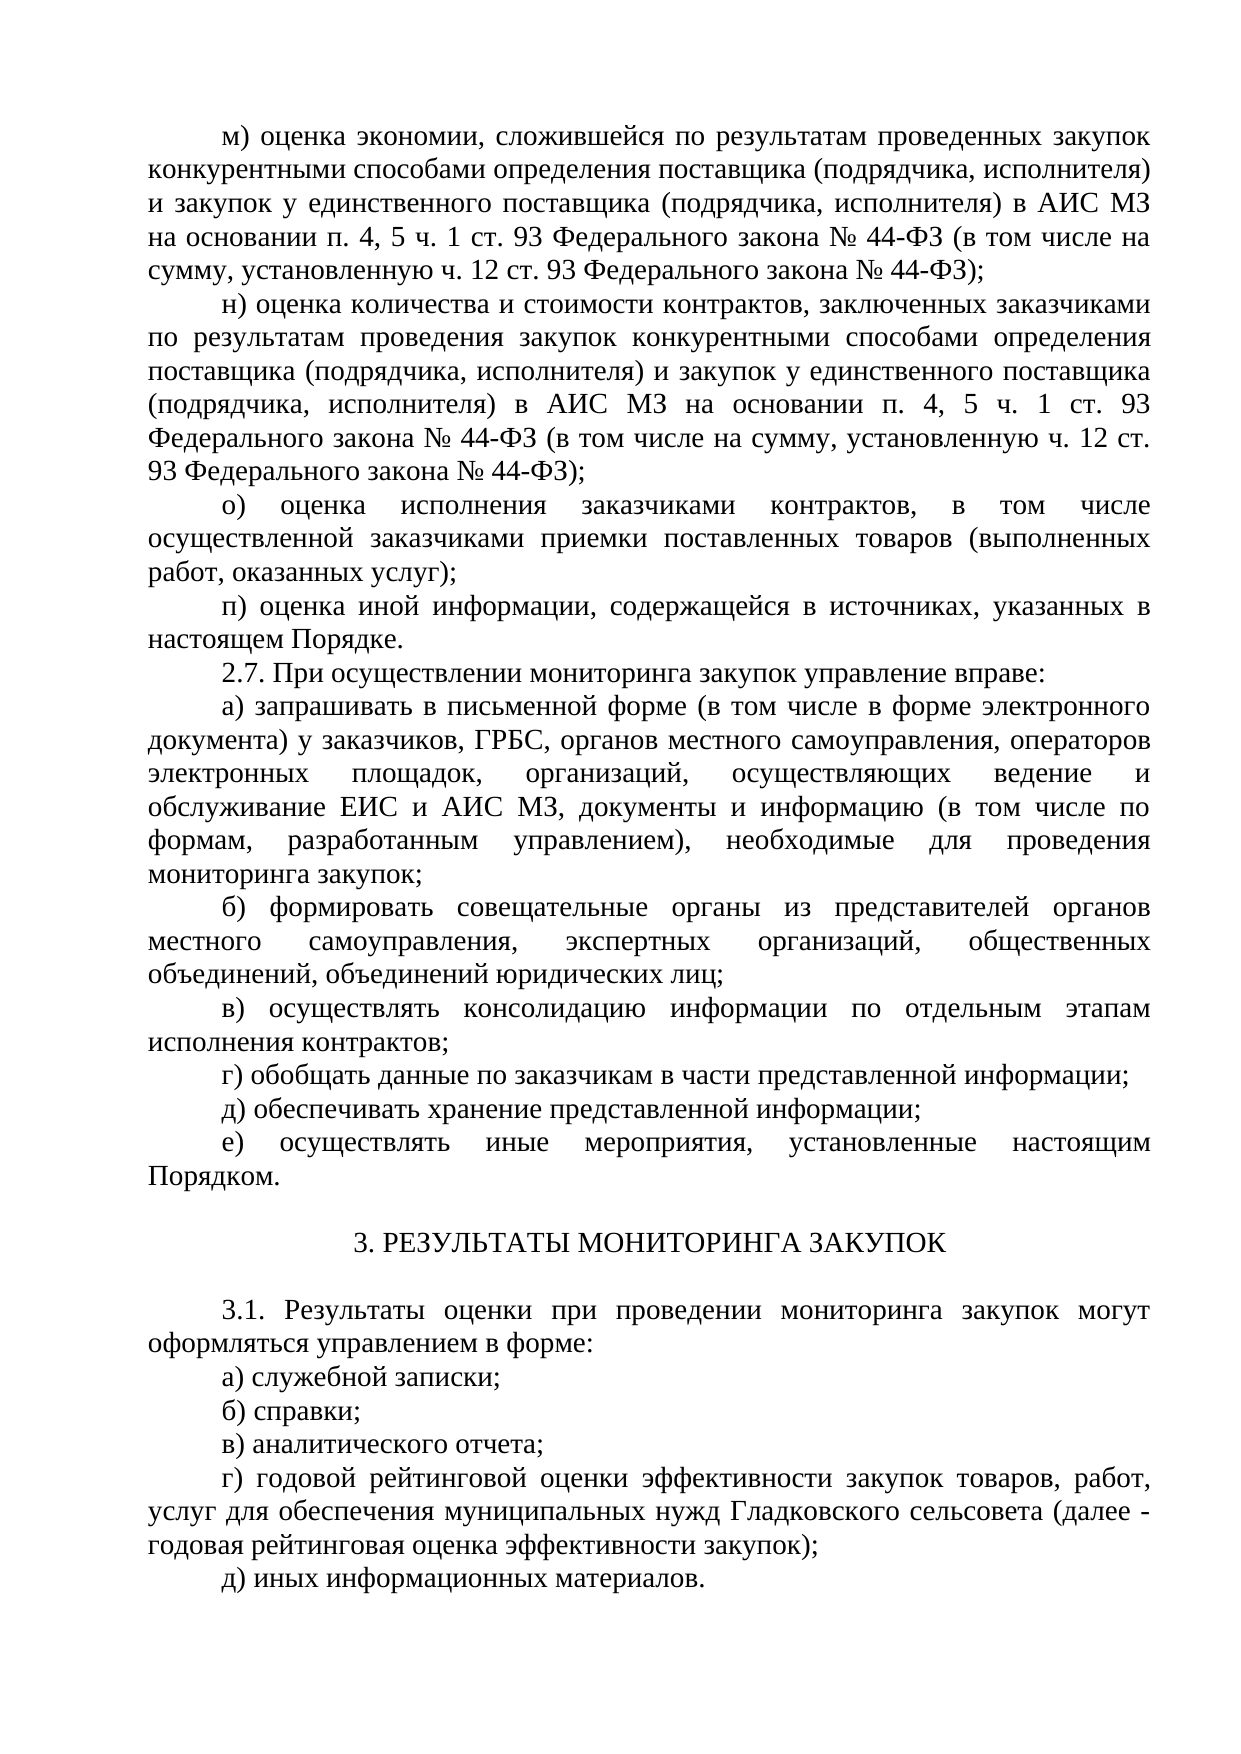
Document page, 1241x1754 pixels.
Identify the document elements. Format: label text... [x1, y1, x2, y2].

text в) осуществлять консолидацию информации по отдельным этапам исполнения контрактов; [148, 990, 1152, 1057]
text а) служебной записки; [148, 1359, 1152, 1393]
text б) формировать совещательные органы из представителей органов местного самоуправления, экспертных организаций, общественных объединений, объединений юридических лиц; [148, 889, 1152, 990]
text 3.1. Результаты оценки при проведении мониторинга закупок могут оформляться управлением в форме: [148, 1292, 1152, 1359]
text б) справки; [148, 1393, 1152, 1426]
text о) оценка исполнения заказчиками контрактов, в том числе осуществленной заказчиками приемки поставленных товаров (выполненных работ, оказанных услуг); [148, 487, 1152, 588]
text 2.7. При осуществлении мониторинга закупок управление вправе: [148, 655, 1152, 688]
text 3. РЕЗУЛЬТАТЫ МОНИТОРИНГА ЗАКУПОК [148, 1225, 1152, 1258]
text в) аналитического отчета; [148, 1426, 1152, 1460]
text г) обобщать данные по заказчикам в части представленной информации; [148, 1057, 1152, 1091]
text г) годовой рейтинговой оценки эффективности закупок товаров, работ, услуг для обеспечения муниципальных нужд Гладковского сельсовета (далее - годовая рейтинговая оценка эффективности закупок); [148, 1460, 1152, 1560]
text н) оценка количества и стоимости контрактов, заключенных заказчиками по результатам проведения закупок конкурентными способами определения поставщика (подрядчика, исполнителя) и закупок у единственного поставщика (подрядчика, исполнителя) в АИС МЗ на основании п. 4, 5 ч. 1 ст. 93 Федерального закона № 44-ФЗ (в том числе на сумму, установленную ч. 12 ст. 93 Федерального закона № 44-ФЗ); [148, 286, 1152, 487]
text п) оценка иной информации, содержащейся в источниках, указанных в настоящем Порядке. [148, 588, 1152, 655]
text м) оценка экономии, сложившейся по результатам проведенных закупок конкурентными способами определения поставщика (подрядчика, исполнителя) и закупок у единственного поставщика (подрядчика, исполнителя) в АИС МЗ на основании п. 4, 5 ч. 1 ст. 93 Федерального закона № 44-ФЗ (в том числе на сумму, установленную ч. 12 ст. 93 Федерального закона № 44-ФЗ); [148, 118, 1152, 286]
text а) запрашивать в письменной форме (в том числе в форме электронного документа) у заказчиков, ГРБС, органов местного самоуправления, операторов электронных площадок, организаций, осуществляющих ведение и обслуживание ЕИС и АИС МЗ, документы и информацию (в том числе по формам, разработанным управлением), необходимые для проведения мониторинга закупок; [148, 688, 1152, 889]
text е) осуществлять иные мероприятия, установленные настоящим Порядком. [148, 1124, 1152, 1191]
text д) обеспечивать хранение представленной информации; [148, 1091, 1152, 1124]
text д) иных информационных материалов. [148, 1560, 1152, 1594]
